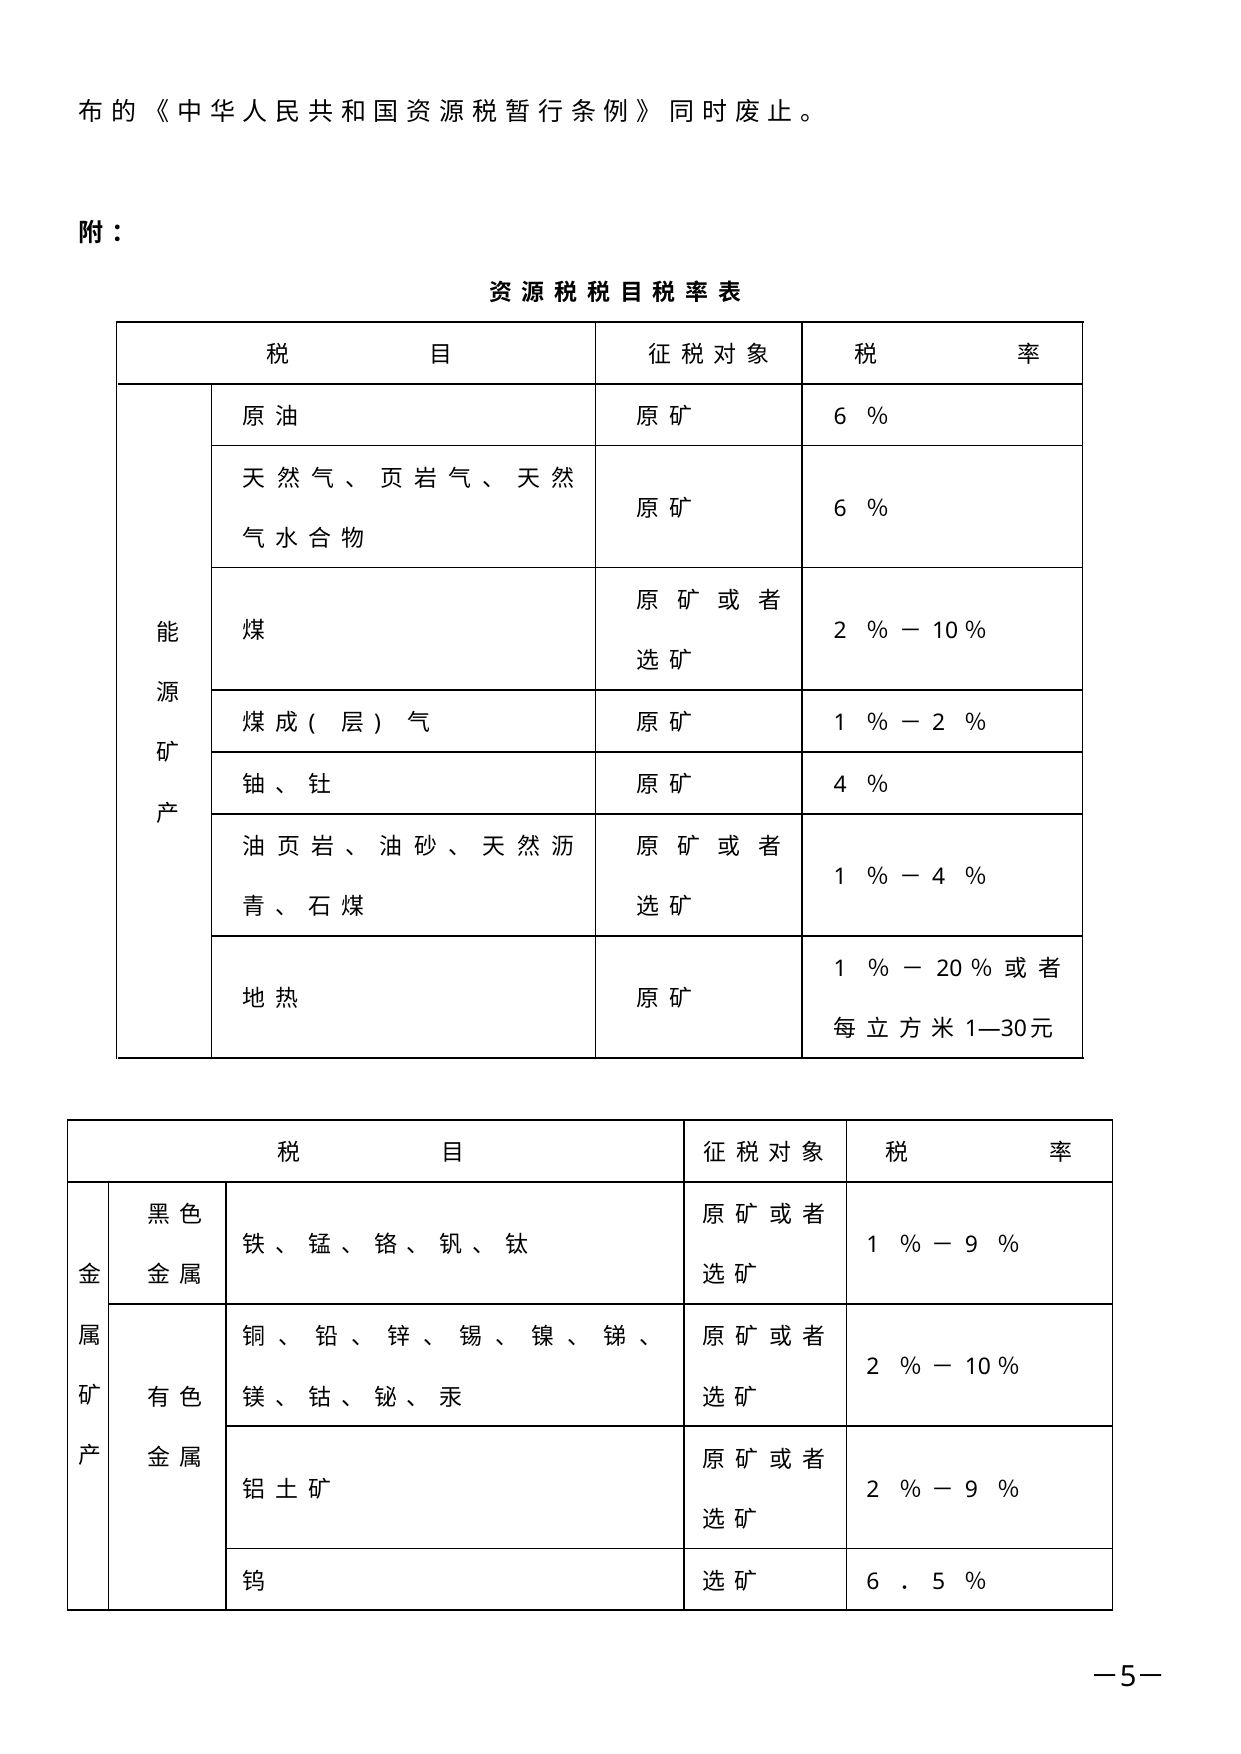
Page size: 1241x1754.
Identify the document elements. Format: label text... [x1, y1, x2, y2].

table_cell 铁、锰、铬、钒、钛 [227, 1183, 683, 1303]
table_cell 铝土矿 [227, 1427, 683, 1547]
table_header 征税对象 [596, 323, 801, 383]
table_cell 原矿 [596, 446, 801, 567]
table_cell 1％－20％或者每立方米1—30元 [803, 937, 1082, 1057]
table_cell 原矿 [596, 753, 801, 813]
table_cell 有色金属 [109, 1305, 225, 1609]
table_cell 原矿 [596, 937, 801, 1057]
table_cell 原矿或者选矿 [596, 815, 801, 935]
table_cell 地热 [212, 937, 595, 1057]
table_cell 4％ [803, 753, 1082, 813]
table_cell 煤成(层)气 [212, 691, 595, 751]
table_cell 黑色金属 [109, 1183, 225, 1303]
table_cell 1％－9％ [847, 1183, 1112, 1303]
table_cell 原矿或者选矿 [596, 568, 801, 689]
table_cell 原矿或者选矿 [685, 1183, 846, 1303]
table_cell 1％－4％ [803, 815, 1082, 935]
table_cell 6．5％ [847, 1549, 1112, 1609]
table_cell 原矿 [596, 691, 801, 751]
table_cell 铜、铅、锌、锡、镍、锑、镁、钴、铋、汞 [227, 1305, 683, 1425]
table_header 征税对象 [685, 1121, 846, 1181]
table_cell 原矿 [596, 385, 801, 445]
table_cell 2％－9％ [847, 1427, 1112, 1547]
text 附： [79, 200, 1161, 261]
table_cell 6％ [803, 385, 1082, 445]
table_cell 钨 [227, 1549, 683, 1609]
table_header 税 率 [803, 323, 1082, 383]
table_cell 原油 [212, 385, 595, 445]
table_cell 2％－10％ [847, 1305, 1112, 1425]
table_cell 6％ [803, 446, 1082, 567]
table_cell 原矿或者选矿 [685, 1427, 846, 1547]
table_cell 油页岩、油砂、天然沥青、石煤 [212, 815, 595, 935]
table_header 税 目 [68, 1121, 683, 1181]
table_cell 1％－2％ [803, 691, 1082, 751]
text 资源税税目税率表 [79, 261, 1161, 321]
table_header 税 率 [847, 1121, 1112, 1181]
table_cell 煤 [212, 568, 595, 689]
table_cell 原矿或者选矿 [685, 1305, 846, 1425]
table_cell 2％－10％ [803, 568, 1082, 689]
table_cell 天然气、页岩气、天然气水合物 [212, 446, 595, 567]
table_cell 金属 矿产 [68, 1183, 108, 1609]
table_cell 铀、钍 [212, 753, 595, 813]
table_cell 选矿 [685, 1549, 846, 1609]
table_header 税 目 [117, 323, 595, 383]
table_cell 能源 矿产 [117, 384, 211, 1057]
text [79, 80, 1161, 140]
